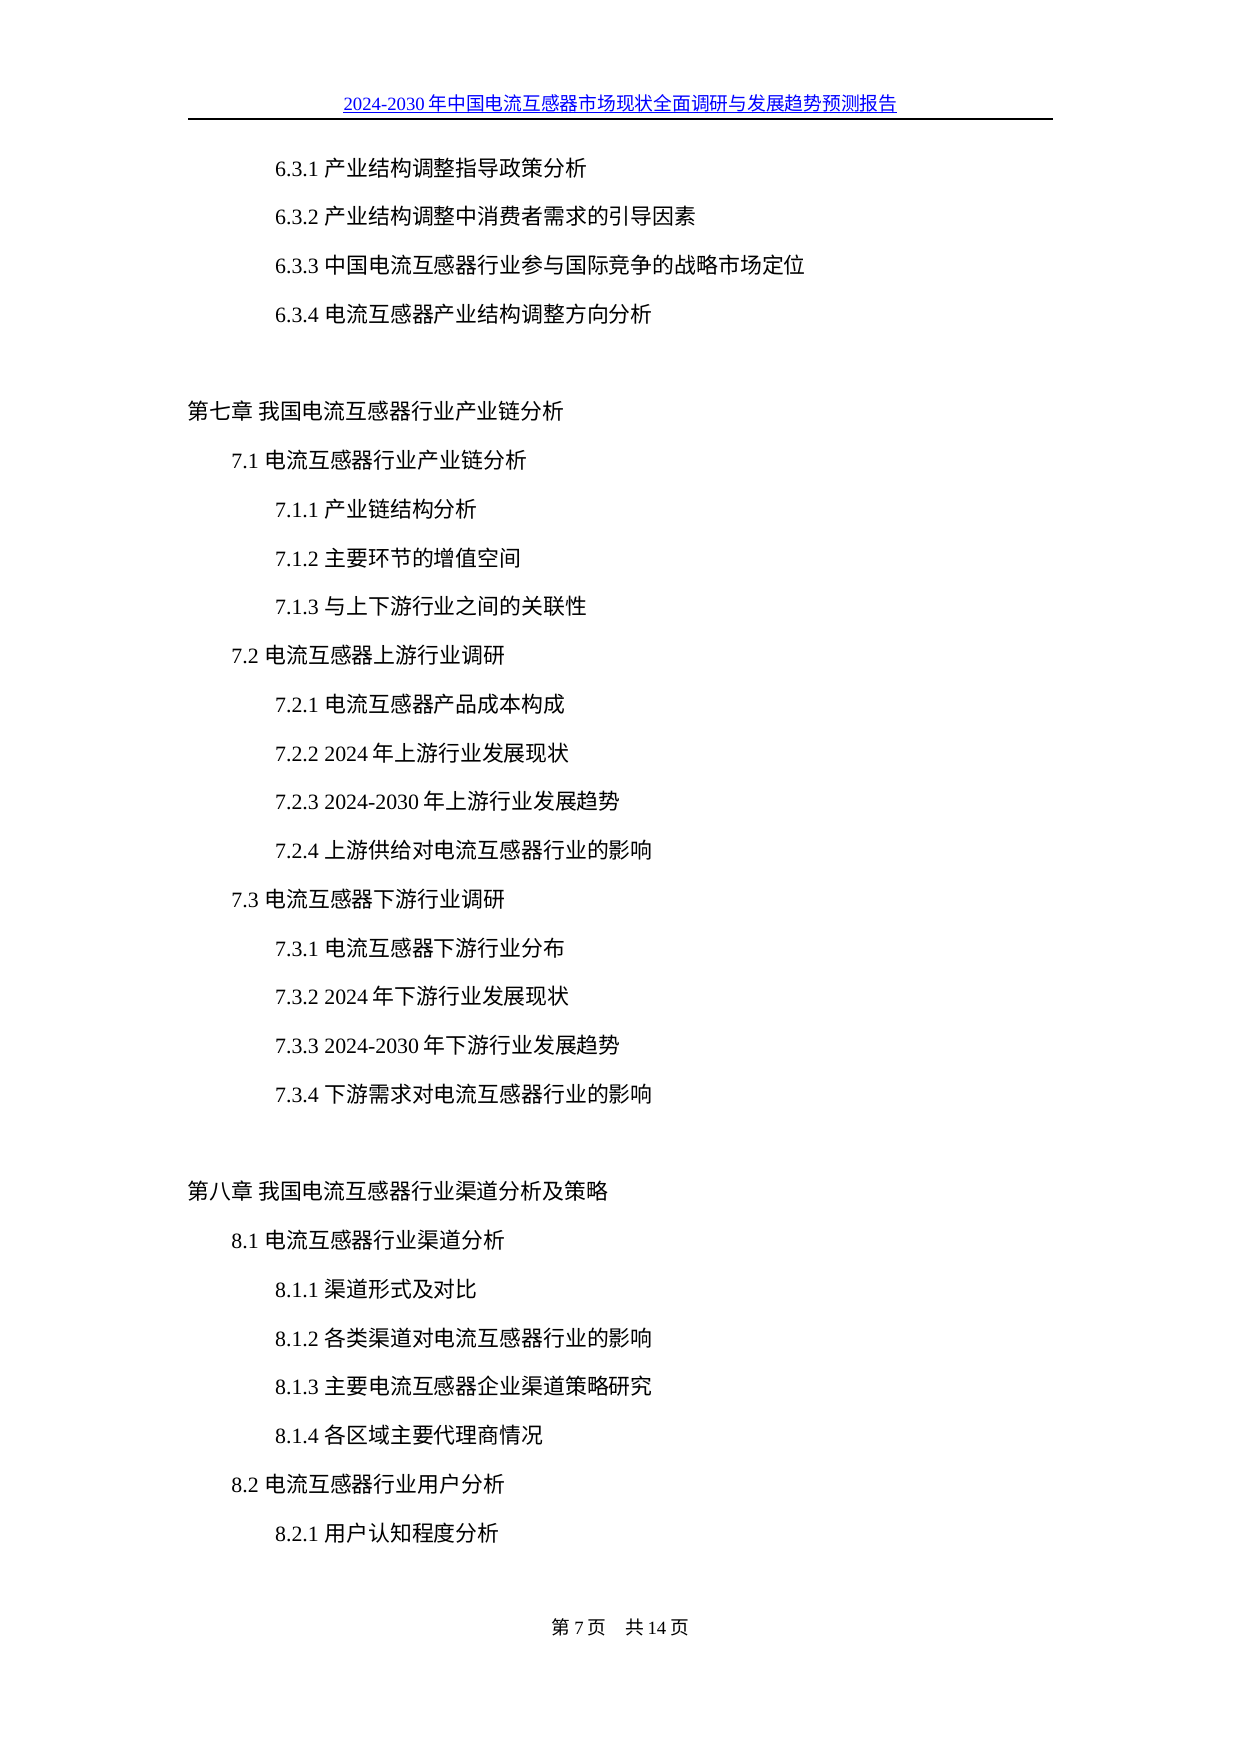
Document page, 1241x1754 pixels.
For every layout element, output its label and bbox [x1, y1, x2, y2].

text [187, 150, 1053, 1548]
